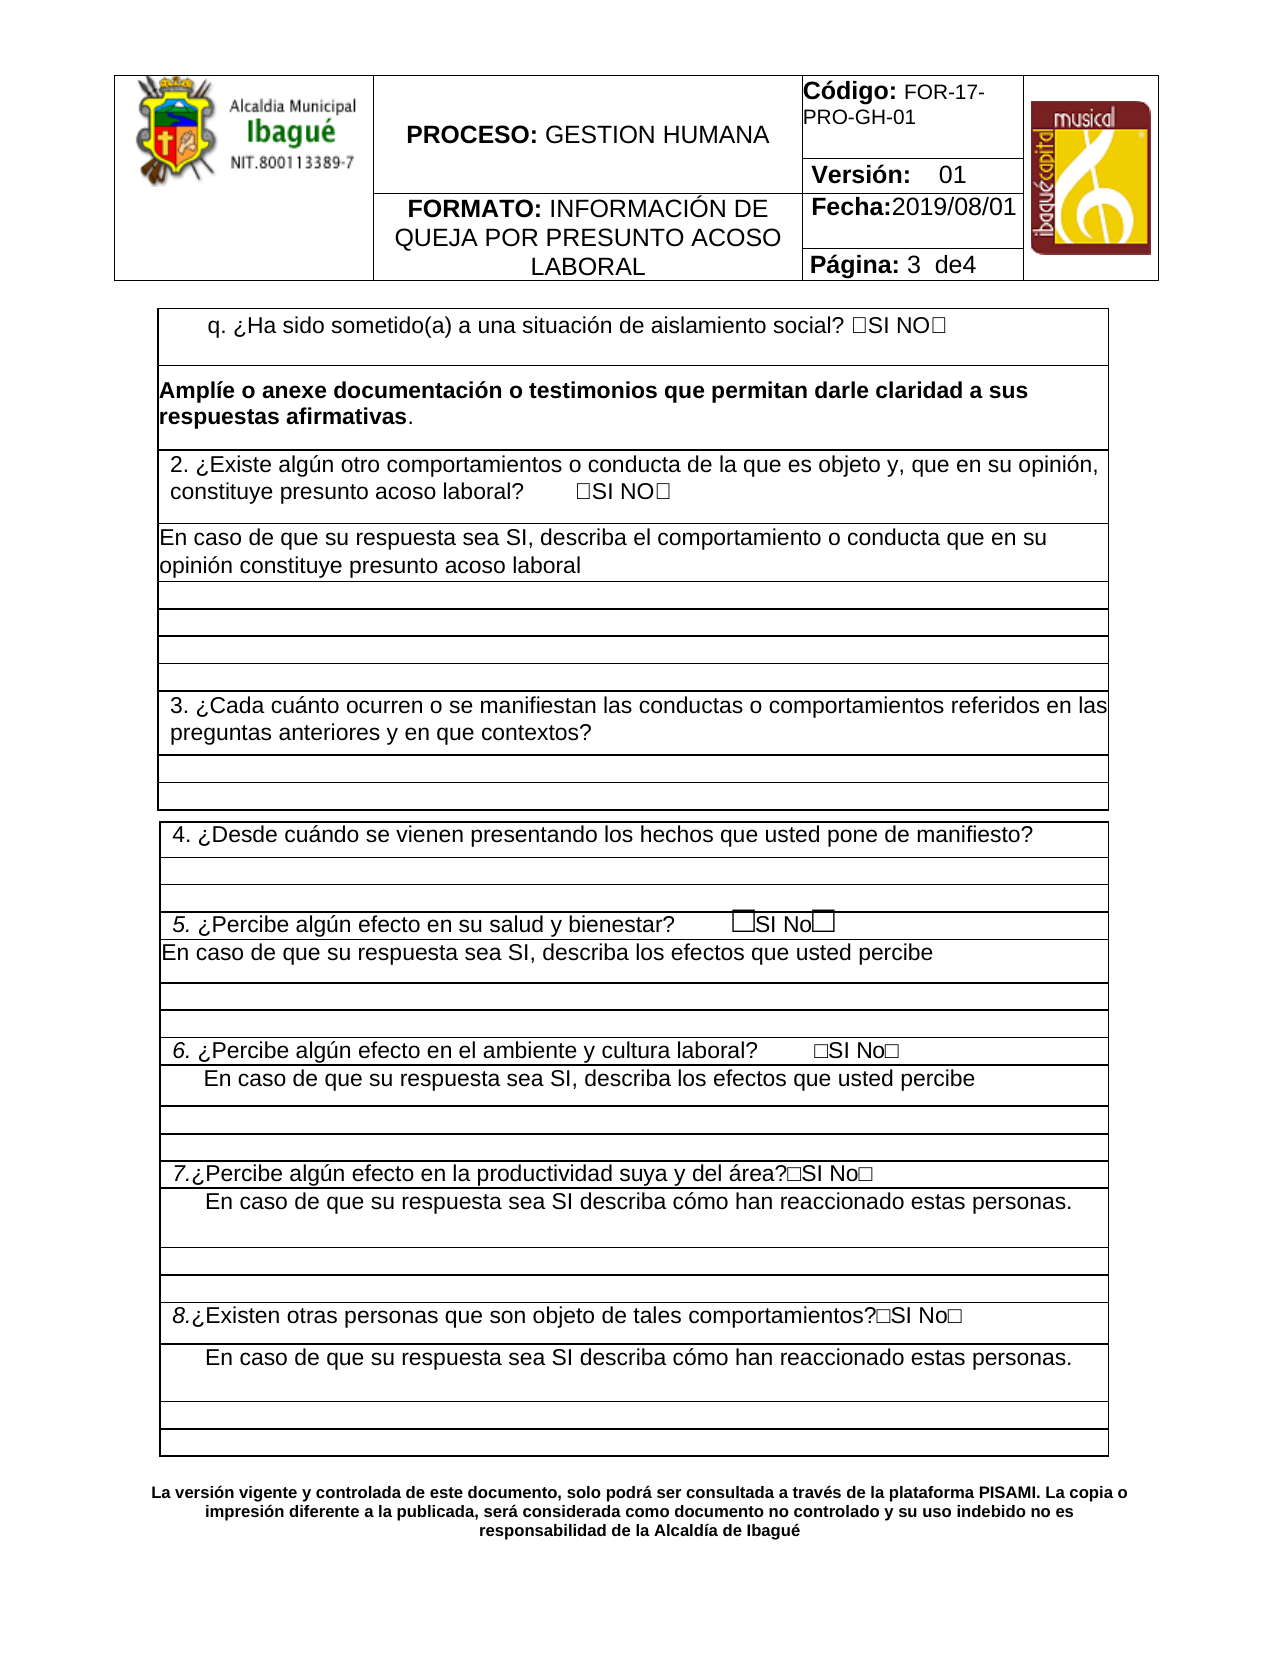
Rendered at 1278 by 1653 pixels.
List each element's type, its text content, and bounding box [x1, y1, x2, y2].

table_cell 6. ¿Percibe algún efecto en el ambiente y cultura laboral? □SI No□ [161, 1038, 1108, 1064]
table_cell [161, 1276, 1108, 1302]
table_header 4. ¿Desde cuándo se vienen presentando los hechos que usted pone de manifiesto? [161, 823, 1108, 857]
table_cell [159, 637, 1108, 663]
table_cell Amplíe o anexe documentación o testimonios que permitan darle claridad a sus respuestas afirmativas. [159, 366, 1108, 449]
table_cell [161, 1430, 1108, 1455]
table_cell [161, 1135, 1108, 1160]
table_cell [161, 1107, 1108, 1133]
table_cell [159, 582, 1108, 608]
table_cell En caso de que su respuesta sea SI describa cómo han reaccionado estas personas. [161, 1189, 1108, 1247]
picture [1031, 101, 1151, 255]
table_cell q. ¿Ha sido sometido(a) a una situación de aislamiento social? SI NO [159, 309, 1108, 364]
table_cell [159, 783, 1108, 809]
table_cell 3. ¿Cada cuánto ocurren o se manifiestan las conductas o comportamientos referidos en las preguntas anteriores y en que contextos? [159, 692, 1108, 754]
table_cell 2. ¿Existe algún otro comportamientos o conducta de la que es objeto y, que en su opinión, constituye presunto acoso laboral? SI NO [159, 451, 1108, 522]
table_cell 8.¿Existen otras personas que son objeto de tales comportamientos?□SI No□ [161, 1303, 1108, 1343]
table_cell En caso de que su respuesta sea SI describa cómo han reaccionado estas personas. [161, 1345, 1108, 1401]
table_cell [161, 858, 1108, 884]
table_cell [159, 756, 1108, 781]
table_cell [159, 664, 1108, 690]
table_cell [161, 1011, 1108, 1037]
table_cell [161, 1248, 1108, 1274]
table_cell En caso de que su respuesta sea SI, describa los efectos que usted percibe [161, 1066, 1108, 1105]
table_cell En caso de que su respuesta sea SI, describa los efectos que usted percibe [161, 940, 1108, 982]
table_cell [161, 1402, 1108, 1428]
table_cell En caso de que su respuesta sea SI, describa el comportamiento o conducta que en su opinión constituye presunto acoso laboral [159, 524, 1108, 581]
table_cell [161, 984, 1108, 1009]
table_cell 5. ¿Percibe algún efecto en su salud y bienestar? □SI No□ [161, 913, 1108, 938]
table_cell 7.¿Percibe algún efecto en la productividad suya y del área?□SI No□ [161, 1162, 1108, 1187]
table_cell [161, 885, 1108, 911]
table_cell [159, 610, 1108, 635]
